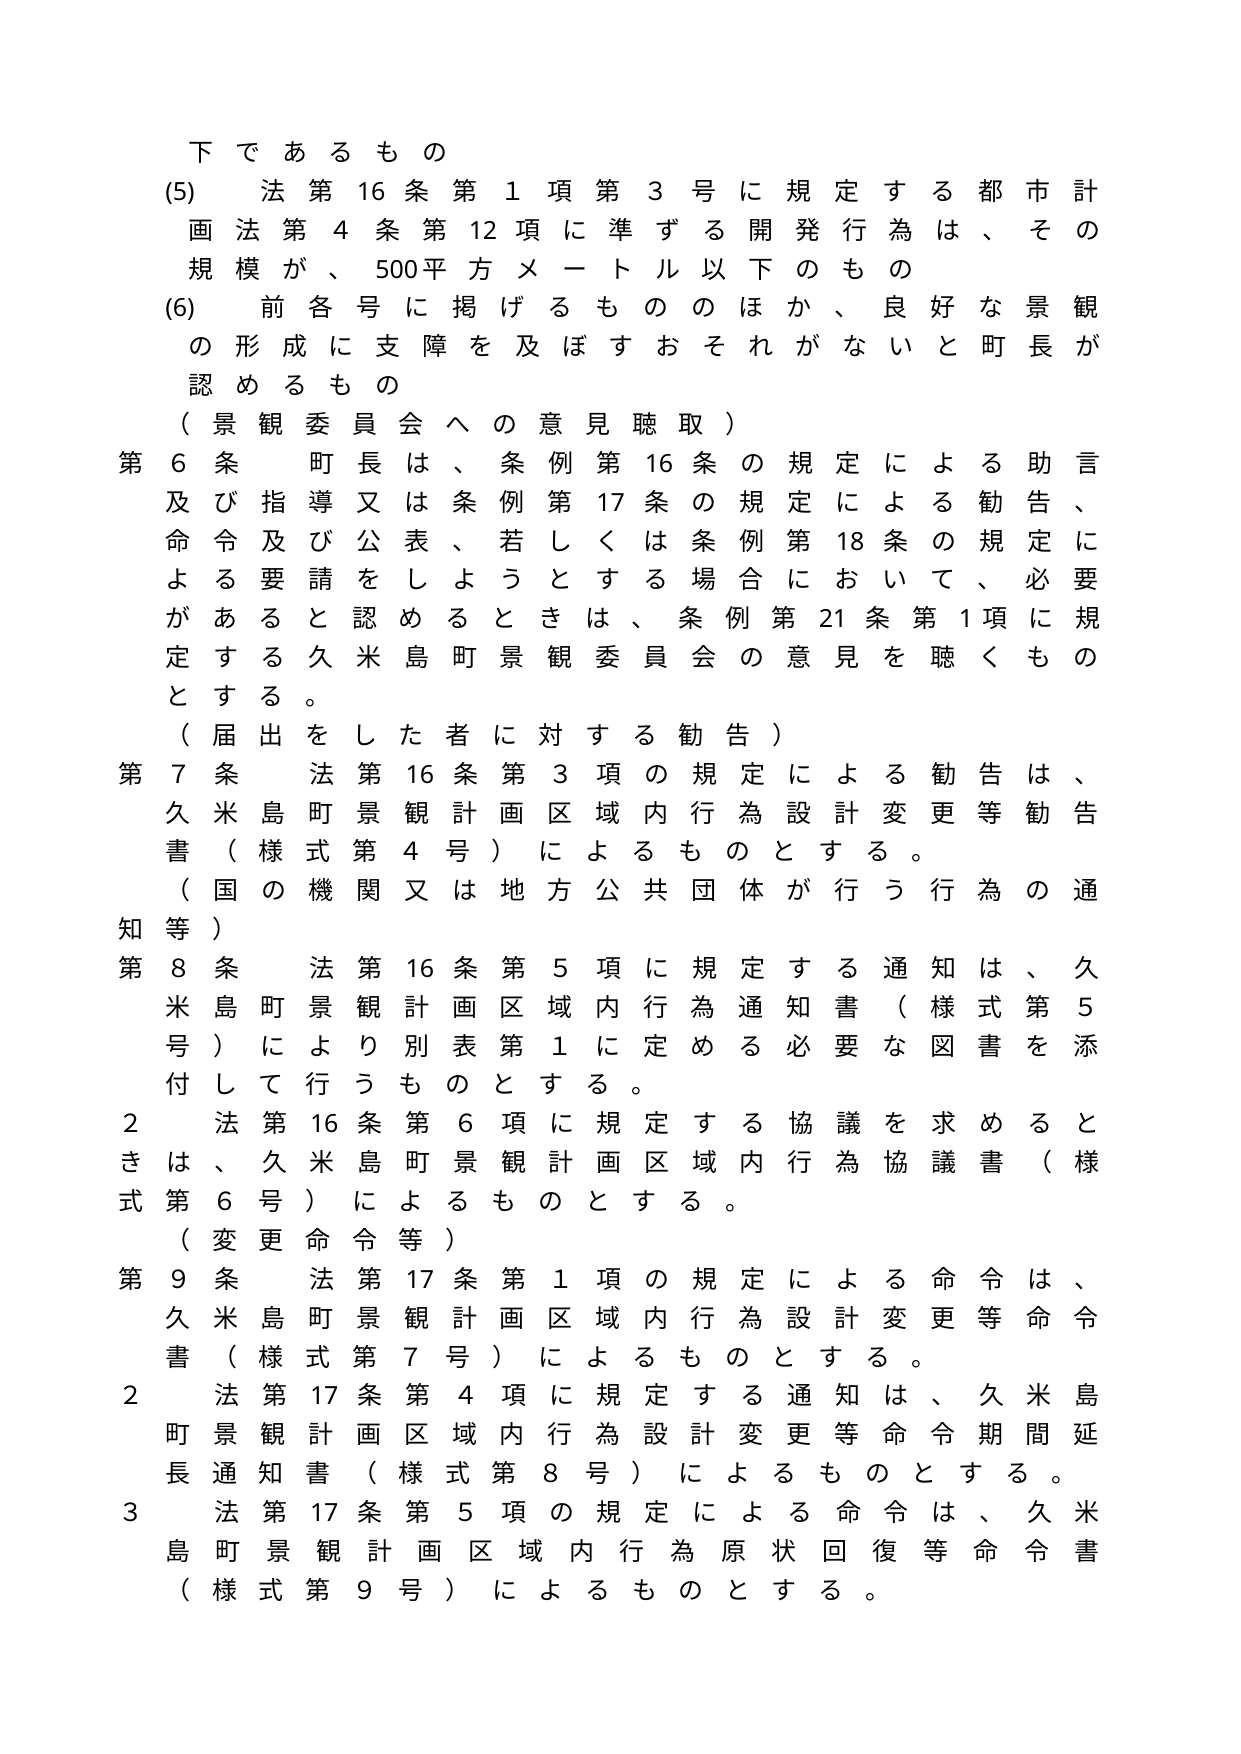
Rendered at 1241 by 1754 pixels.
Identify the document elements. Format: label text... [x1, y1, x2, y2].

text (6) 前各号に掲げるもののほか、良好な景観の形成に支障を及ぼすおそれがないと町長が認めるもの [145, 287, 1122, 403]
text 第６条 町長は、条例第16条の規定による助言及び指導又は条例第17条の規定による勧告、命令及び公表、若しくは条例第18条の規定による要請をしようとする場合において、必要があると認めるときは、条例第21条第1項に規定する久米島町景観委員会の意見を聴くものとする。 [118, 442, 1122, 714]
text 第８条 法第16条第５項に規定する通知は、久米島町景観計画区域内行為通知書（様式第５号）により別表第１に定める必要な図書を添付して行うものとする。 [118, 947, 1122, 1103]
text 第９条 法第17条第１項の規定による命令は、久米島町景観計画区域内行為設計変更等命令書（様式第７号）によるものとする。 [118, 1258, 1122, 1374]
text 第７条 法第16条第３項の規定による勧告は、久米島町景観計画区域内行為設計変更等勧告書（様式第４号）によるものとする。 [118, 753, 1122, 869]
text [145, 131, 1122, 170]
text (5) 法第16条第１項第３号に規定する都市計画法第４条第12項に準ずる開発行為は、その規模が、500平方メートル以下のもの [145, 170, 1122, 287]
text （変更命令等） [118, 1219, 1122, 1258]
text （国の機関又は地方公共団体が行う行為の通知等） [118, 869, 1122, 947]
text ３ 法第17条第５項の規定による命令は、久米島町景観計画区域内行為原状回復等命令書（様式第９号）によるものとする。 [118, 1491, 1122, 1608]
text ２ 法第16条第６項に規定する協議を求めるときは、久米島町景観計画区域内行為協議書（様式第６号）によるものとする。 [118, 1103, 1122, 1219]
text ２ 法第17条第４項に規定する通知は、久米島町景観計画区域内行為設計変更等命令期間延長通知書（様式第８号）によるものとする。 [118, 1374, 1122, 1491]
text （届出をした者に対する勧告） [118, 714, 1122, 753]
text （景観委員会への意見聴取） [118, 403, 1122, 442]
